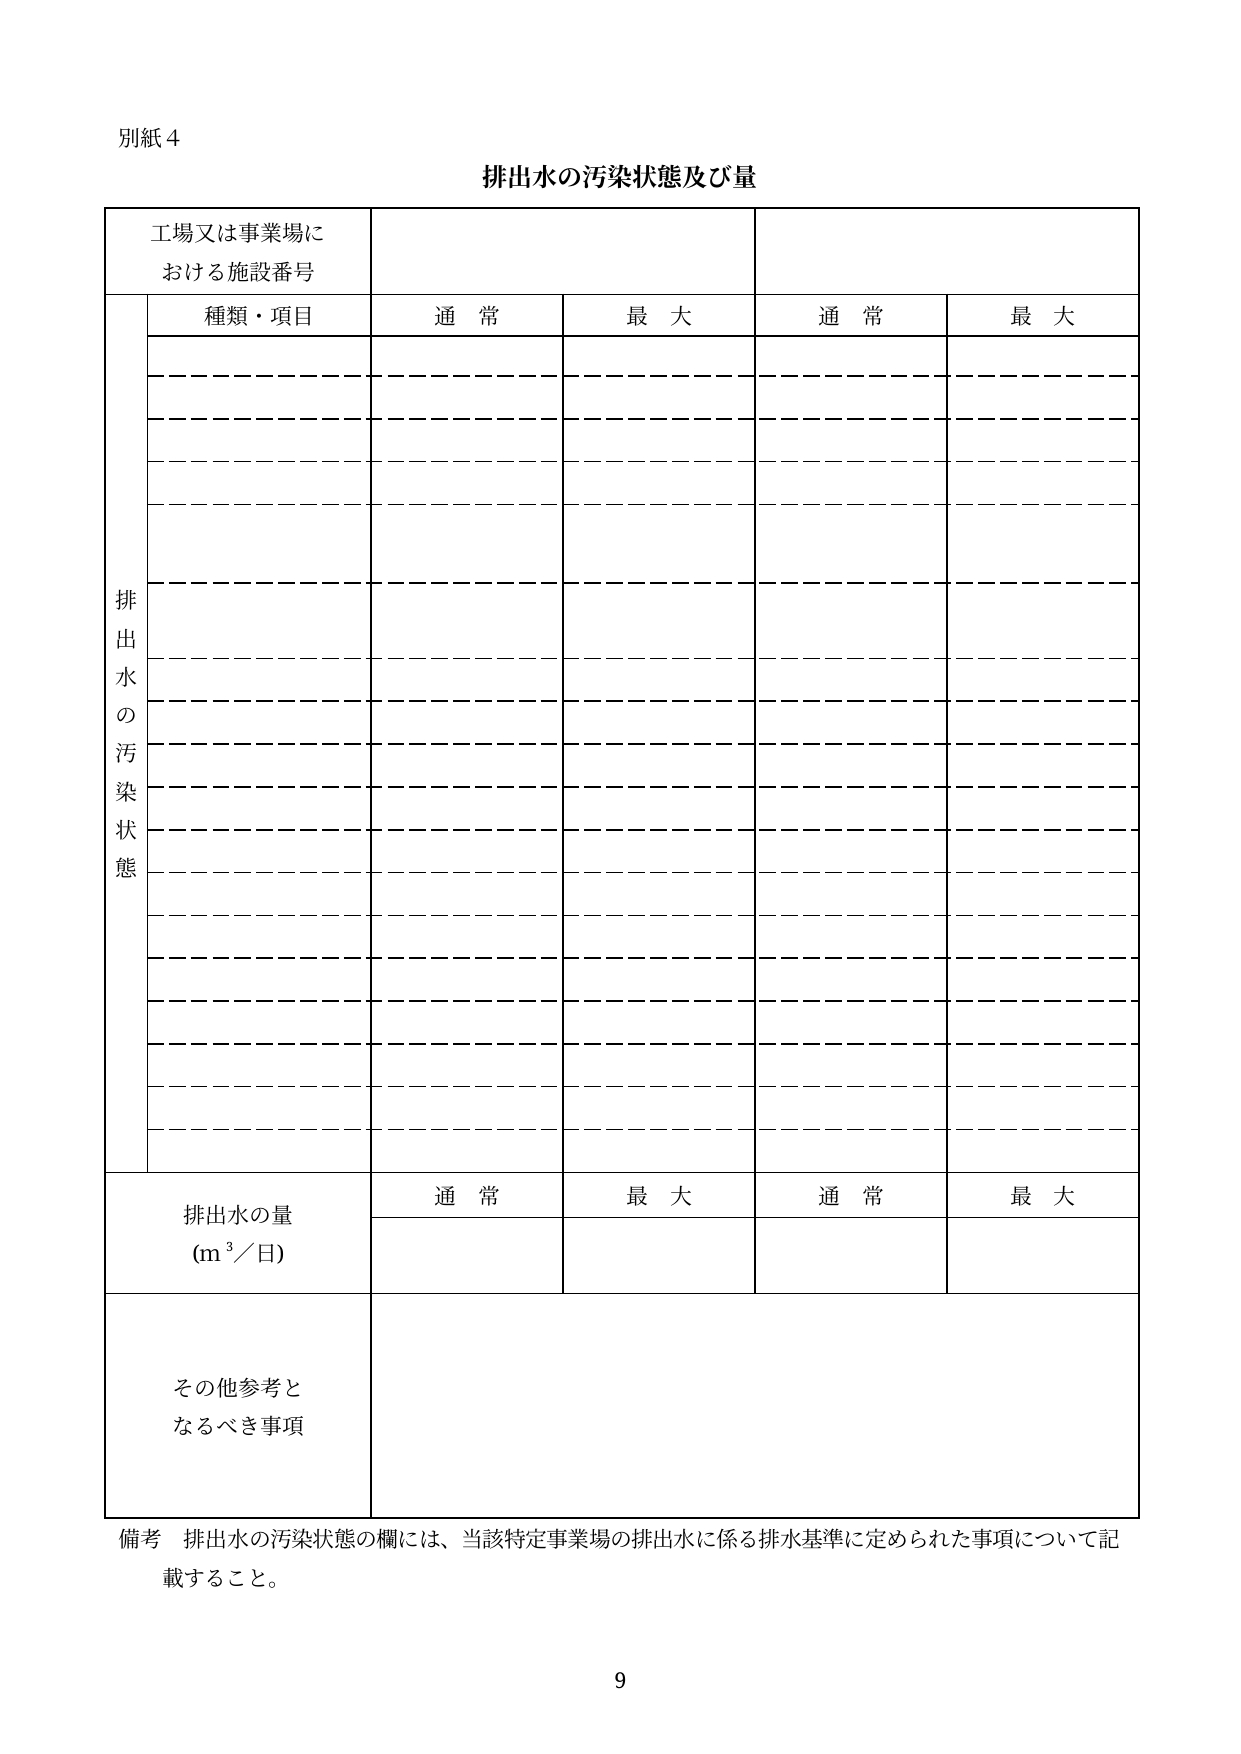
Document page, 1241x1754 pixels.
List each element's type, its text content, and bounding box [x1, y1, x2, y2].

table_cell [372, 1043, 562, 1086]
table_cell [756, 461, 946, 503]
table_cell [756, 658, 946, 700]
table_cell [756, 743, 946, 786]
table_cell 最 大 [948, 1173, 1138, 1217]
table_cell [948, 743, 1138, 786]
table_cell [148, 700, 370, 743]
table_cell [564, 418, 754, 461]
table_cell [948, 375, 1138, 418]
text 備考 排出水の汚染状態の欄には、当該特定事業場の排出水に係る排水基準に定められた事項について記載すること。 [118, 1519, 1122, 1596]
table_cell [948, 1043, 1138, 1086]
table_cell [948, 872, 1138, 914]
table_cell [756, 1086, 946, 1128]
table_cell [372, 504, 562, 582]
text 排出水の汚染状態及び量 [118, 156, 1122, 195]
table_header [372, 209, 754, 293]
table_cell [948, 337, 1138, 375]
table_cell [372, 700, 562, 743]
table_cell [564, 915, 754, 957]
table_cell [756, 957, 946, 1000]
table_cell [756, 1043, 946, 1086]
table_cell [564, 872, 754, 914]
table_cell [948, 658, 1138, 700]
table_header [756, 209, 1138, 293]
table_cell [148, 829, 370, 872]
table_cell [948, 582, 1138, 658]
table_cell [564, 829, 754, 872]
table_cell 通 常 [756, 295, 946, 335]
table_cell [948, 700, 1138, 743]
table_cell [148, 1129, 370, 1171]
table_cell [564, 1000, 754, 1043]
table_cell 排出水の量 (ｍ3／日) [106, 1173, 370, 1293]
table_cell [148, 418, 370, 461]
table_cell [756, 337, 946, 375]
table_cell [372, 872, 562, 914]
table_cell [756, 829, 946, 872]
table_cell [372, 786, 562, 829]
table_cell [756, 1000, 946, 1043]
table_cell [148, 1086, 370, 1128]
table_cell [148, 461, 370, 503]
table_cell [372, 582, 562, 658]
table_cell その他参考と なるべき事項 [106, 1294, 370, 1517]
table_cell [372, 418, 562, 461]
table_cell [148, 658, 370, 700]
table_cell 排出水の汚染状態 [106, 295, 147, 1171]
table_cell [148, 1000, 370, 1043]
table_cell [756, 582, 946, 658]
table_cell [564, 658, 754, 700]
table_cell [948, 418, 1138, 461]
table_cell [564, 337, 754, 375]
table_cell [372, 957, 562, 1000]
table_cell [948, 504, 1138, 582]
table_cell [148, 743, 370, 786]
table_cell [372, 1086, 562, 1128]
table_cell [756, 872, 946, 914]
table_cell [756, 786, 946, 829]
table_cell [372, 658, 562, 700]
table_cell [148, 337, 370, 375]
table_cell [564, 1218, 754, 1293]
table_cell [564, 582, 754, 658]
table_cell [148, 375, 370, 418]
table_cell 通 常 [756, 1173, 946, 1217]
table_cell 種類・項目 [148, 295, 370, 335]
table_cell 最 大 [948, 295, 1138, 335]
table_cell [948, 829, 1138, 872]
table_cell [948, 786, 1138, 829]
table_cell [372, 743, 562, 786]
table_cell 通 常 [372, 1173, 562, 1217]
table_cell 最 大 [564, 1173, 754, 1217]
table_cell [372, 461, 562, 503]
table_cell [372, 1129, 562, 1171]
table_cell [564, 375, 754, 418]
table_cell [756, 418, 946, 461]
table_cell [756, 915, 946, 957]
table_cell [948, 915, 1138, 957]
table_cell [948, 1218, 1138, 1293]
table_cell [372, 1000, 562, 1043]
table_cell [372, 1218, 562, 1293]
table_cell [948, 1129, 1138, 1171]
table_cell [372, 375, 562, 418]
table_cell [148, 786, 370, 829]
table_cell [564, 700, 754, 743]
table_cell 最 大 [564, 295, 754, 335]
table_cell [564, 786, 754, 829]
table_cell [372, 915, 562, 957]
table_cell [564, 743, 754, 786]
table_cell [148, 872, 370, 914]
table_cell [948, 1000, 1138, 1043]
table_cell [948, 1086, 1138, 1128]
table_cell [148, 957, 370, 1000]
table_cell [564, 1086, 754, 1128]
table_cell [756, 504, 946, 582]
table_cell [564, 1129, 754, 1171]
table_cell [948, 461, 1138, 503]
table_cell 通 常 [372, 295, 562, 335]
table_cell [756, 700, 946, 743]
table_cell [564, 957, 754, 1000]
table_cell [148, 582, 370, 658]
table_cell [948, 957, 1138, 1000]
table_cell [148, 504, 370, 582]
table_cell [372, 829, 562, 872]
text 別紙４ [118, 118, 1122, 156]
table_cell [372, 1294, 1138, 1517]
table_cell [756, 375, 946, 418]
table_cell [564, 1043, 754, 1086]
table_cell [564, 461, 754, 503]
table_cell [372, 337, 562, 375]
table_cell [148, 1043, 370, 1086]
table_cell [148, 915, 370, 957]
table_cell [756, 1218, 946, 1293]
table_header 工場又は事業場に おける施設番号 [106, 209, 370, 293]
table_cell [564, 504, 754, 582]
table_cell [756, 1129, 946, 1171]
